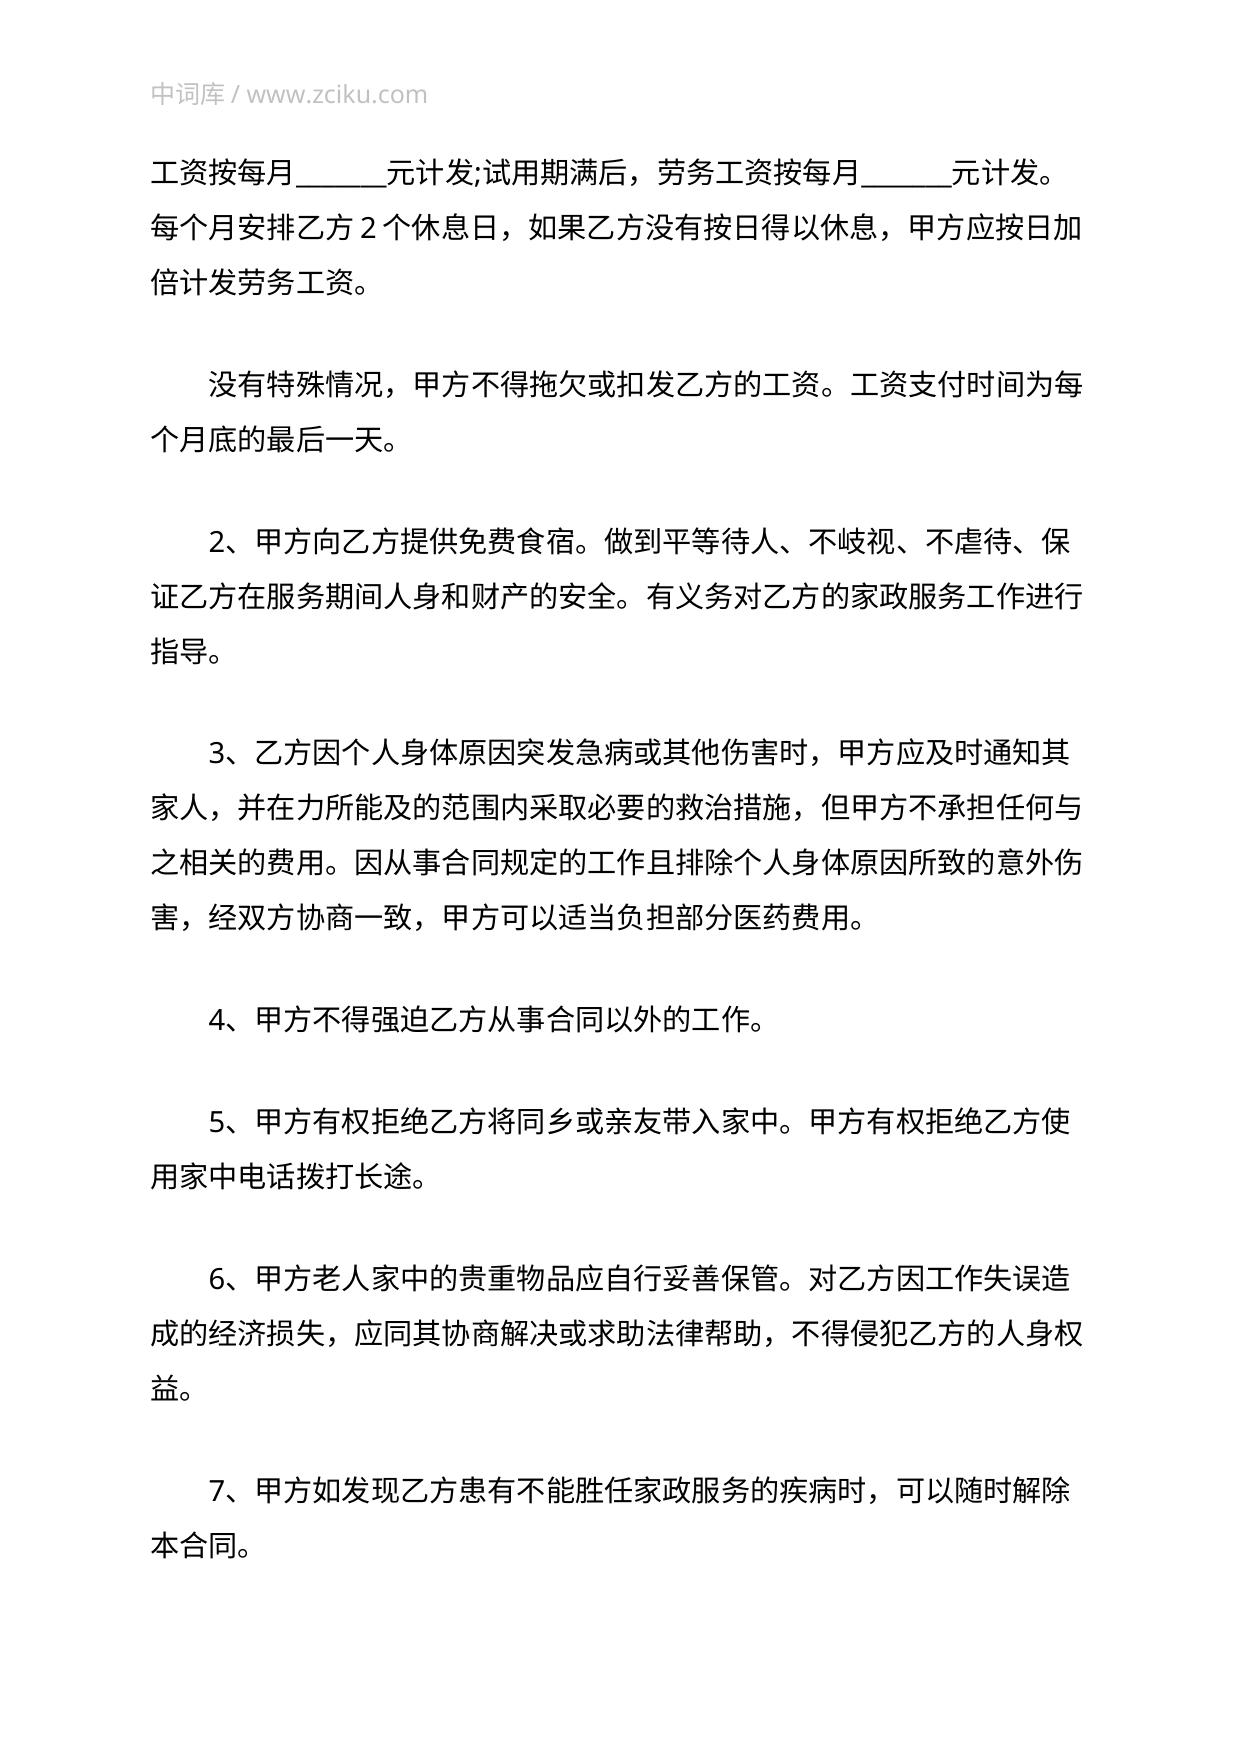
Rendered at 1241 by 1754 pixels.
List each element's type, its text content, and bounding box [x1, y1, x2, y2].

text 2、甲方向乙方提供免费食宿。做到平等待人、不岐视、不虐待、保证乙方在服务期间人身和财产的安全。有义务对乙方的家政服务工作进行指导。 [150, 518, 1090, 671]
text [150, 150, 1090, 302]
text 3、乙方因个人身体原因突发急病或其他伤害时，甲方应及时通知其家人，并在力所能及的范围内采取必要的救治措施，但甲方不承担任何与之相关的费用。因从事合同规定的工作且排除个人身体原因所致的意外伤害，经双方协商一致，甲方可以适当负担部分医药费用。 [150, 730, 1090, 937]
text 没有特殊情况，甲方不得拖欠或扣发乙方的工资。工资支付时间为每个月底的最后一天。 [150, 362, 1090, 459]
text 6、甲方老人家中的贵重物品应自行妥善保管。对乙方因工作失误造成的经济损失，应同其协商解决或求助法律帮助，不得侵犯乙方的人身权益。 [150, 1255, 1090, 1408]
text 4、甲方不得强迫乙方从事合同以外的工作。 [150, 997, 1090, 1039]
text 7、甲方如发现乙方患有不能胜任家政服务的疾病时，可以随时解除本合同。 [150, 1467, 1090, 1564]
text 5、甲方有权拒绝乙方将同乡或亲友带入家中。甲方有权拒绝乙方使用家中电话拨打长途。 [150, 1099, 1090, 1196]
